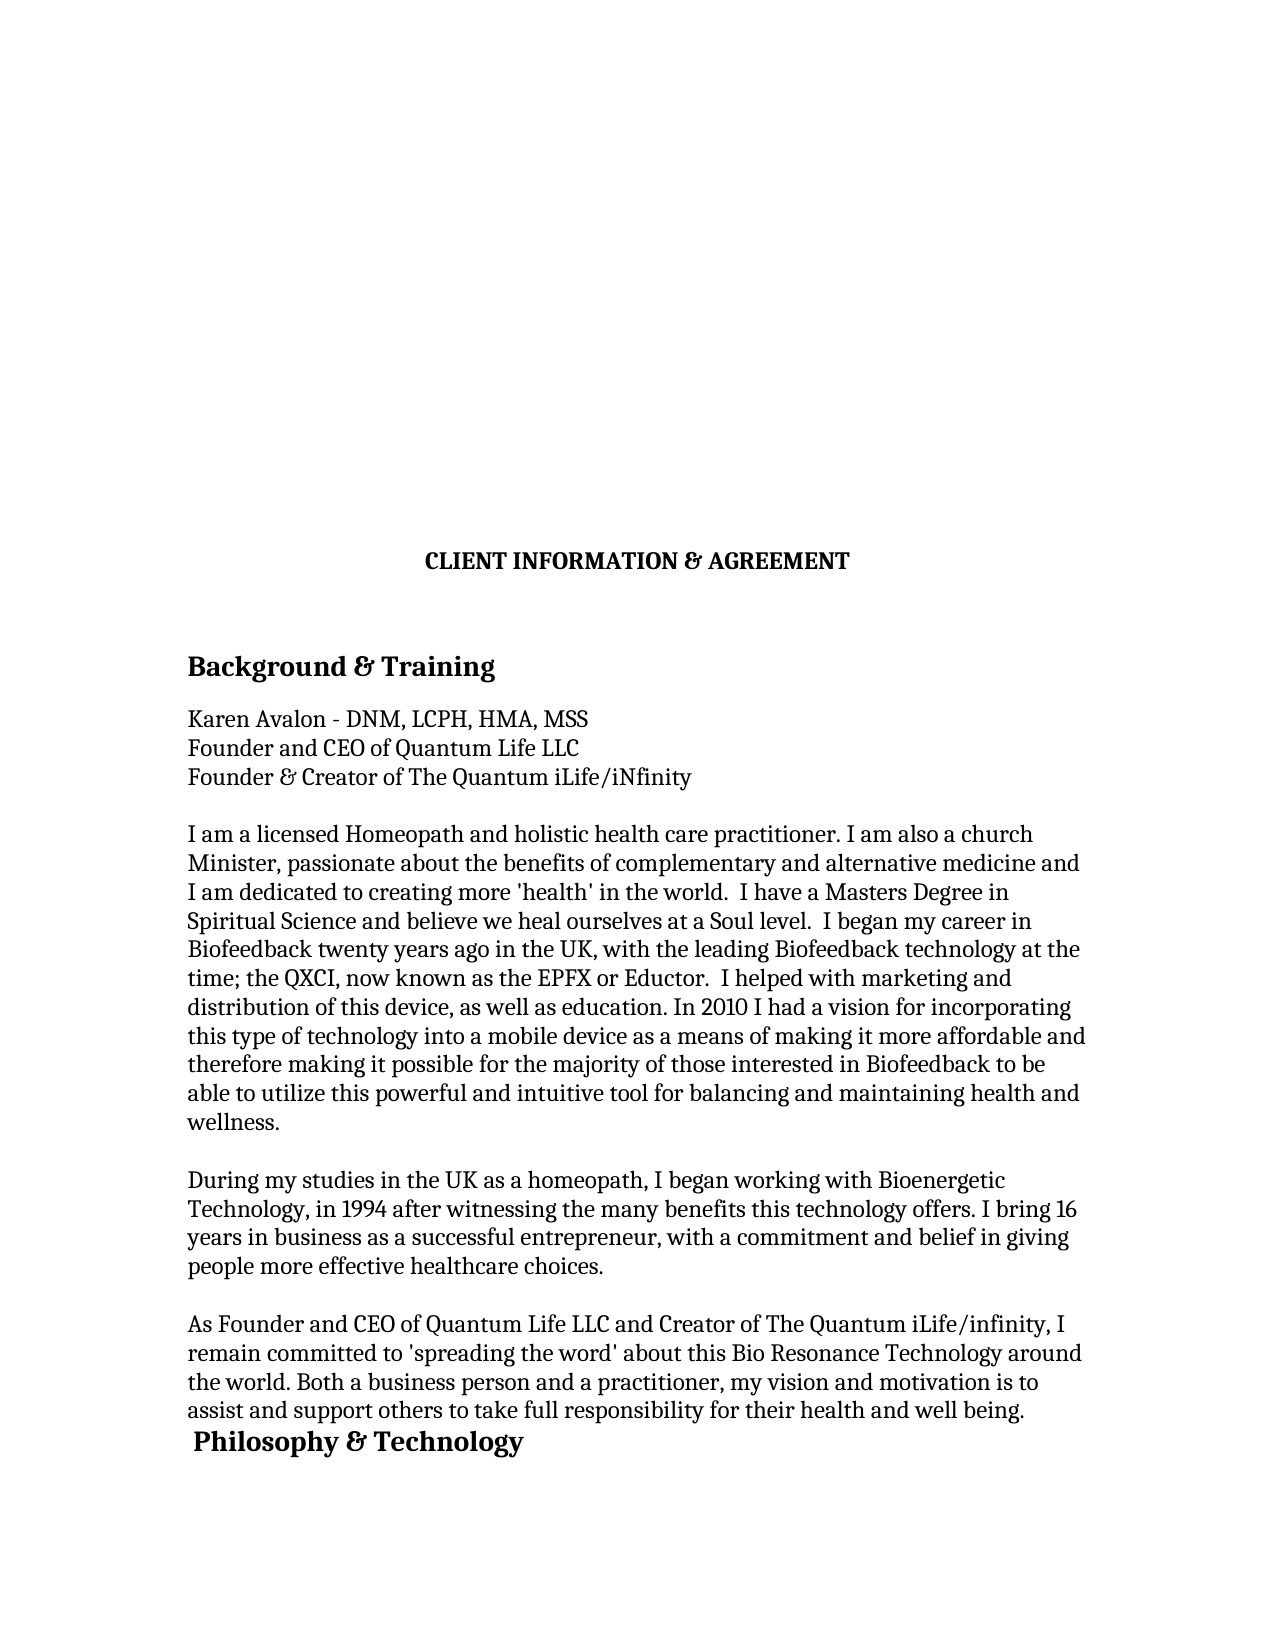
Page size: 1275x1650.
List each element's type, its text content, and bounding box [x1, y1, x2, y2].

text Background & Training [187, 651, 1087, 684]
text Philosophy & Technology [187, 1425, 1087, 1459]
text CLIENT INFORMATION & AGREEMENT [187, 547, 1087, 575]
text During my studies in the UK as a homeopath, I began working with Bioenergetic Technology, in 1994 after witnessing the many benefits this technology offers. I bring 16 years in business as a successful entrepreneur, with a commitment and belief in giving people more effective healthcare choices. [187, 1166, 1087, 1281]
text As Founder and CEO of Quantum Life LLC and Creator of The Quantum iLife/infinity, I remain committed to 'spreading the word' about this Bio Resonance Technology around the world. Both a business person and a practitioner, my vision and motivation is to assist and support others to take full responsibility for their health and well being. [187, 1310, 1087, 1425]
text I am a licensed Homeopath and holistic health care practitioner. I am also a church Minister, passionate about the benefits of complementary and alternative medicine and I am dedicated to creating more 'health' in the world. I have a Masters Degree in Spiritual Science and believe we heal ourselves at a Soul level. I began my career in Biofeedback twenty years ago in the UK, with the leading Biofeedback technology at the time; the QXCI, now known as the EPFX or Eductor. I helped with marketing and distribution of this device, as well as education. In 2010 I had a vision for incorporating this type of technology into a mobile device as a means of making it more affordable and therefore making it possible for the majority of those interested in Biofeedback to be able to utilize this powerful and intuitive tool for balancing and maintaining health and wellness. [187, 820, 1087, 1137]
text Karen Avalon - DNM, LCPH, HMA, MSS Founder and CEO of Quantum Life LLC Founder & Creator of The Quantum iLife/iNfinity [187, 705, 1087, 791]
